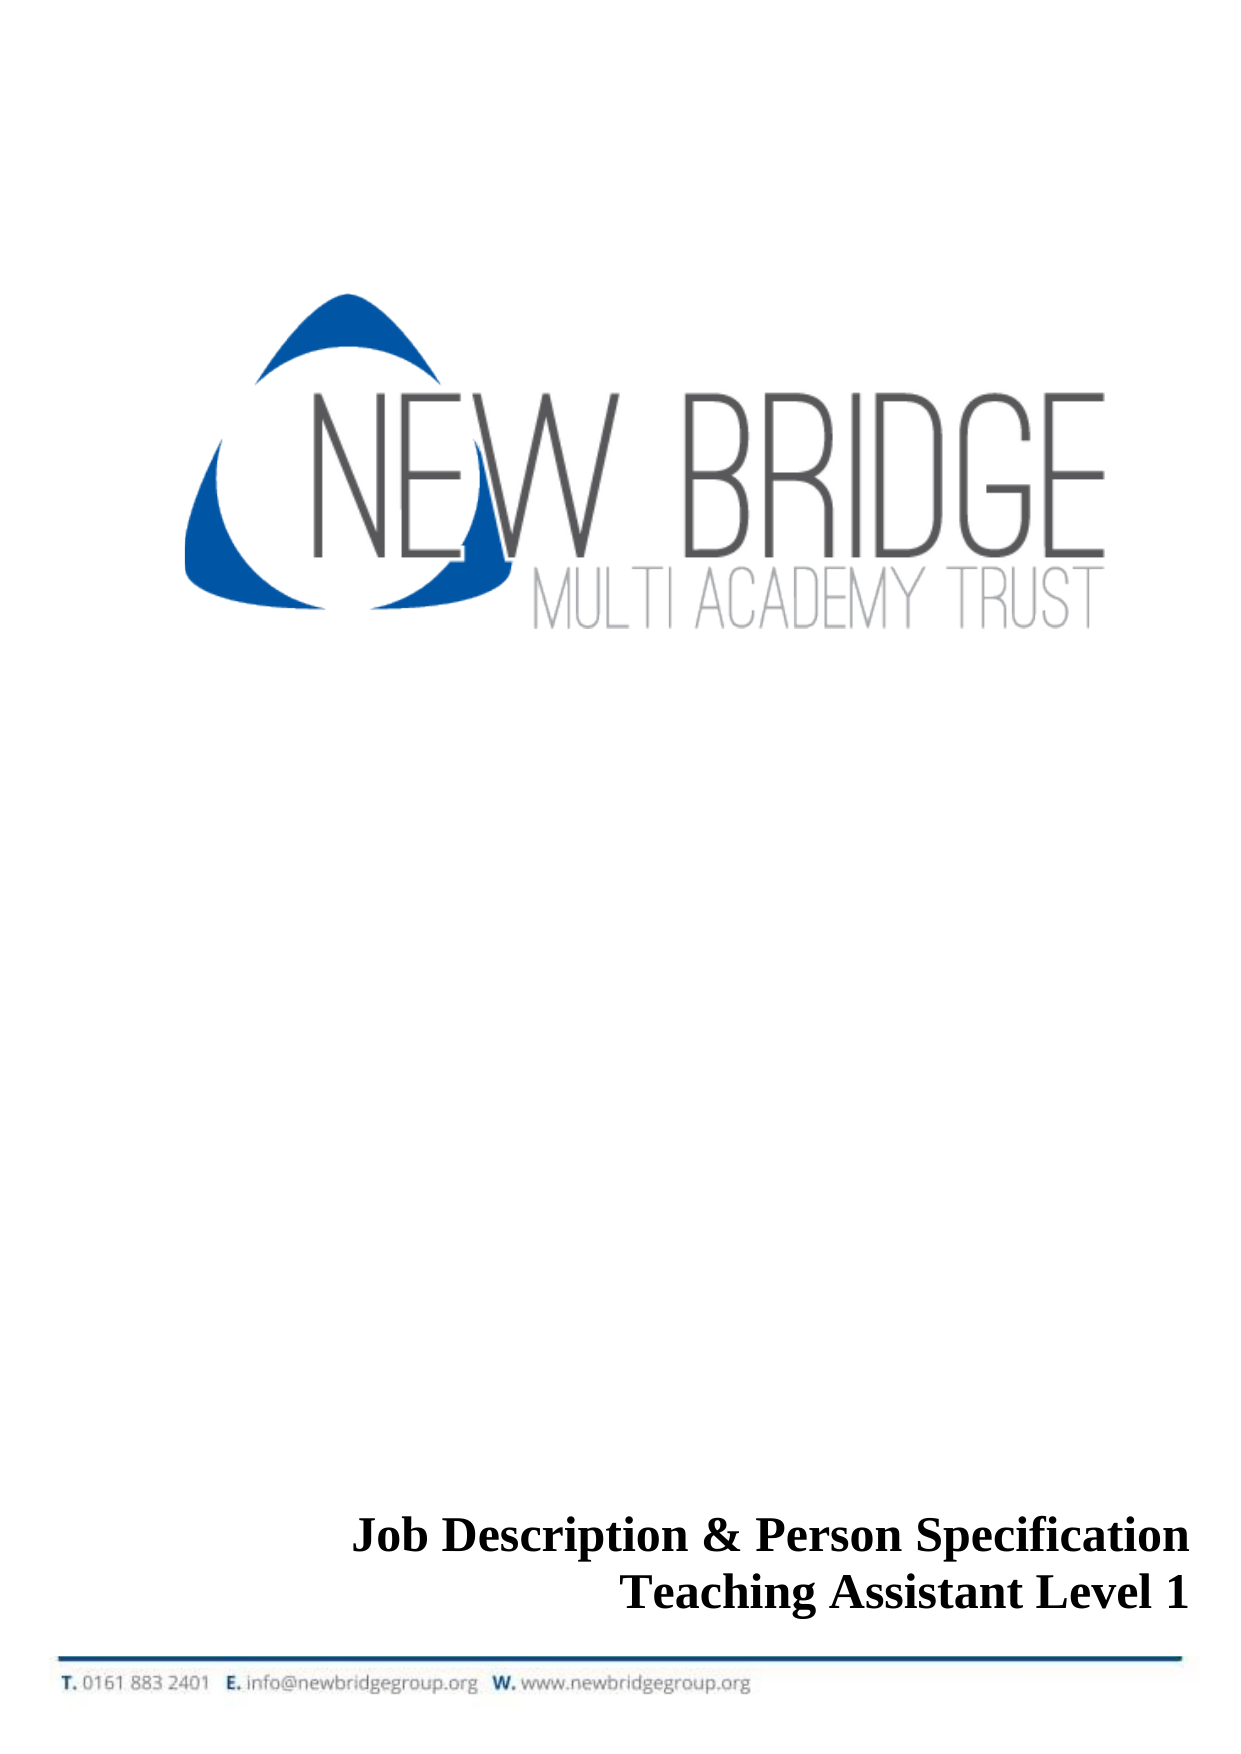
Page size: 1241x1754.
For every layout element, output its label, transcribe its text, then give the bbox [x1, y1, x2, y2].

picture [48, 1656, 1201, 1709]
picture [184, 293, 1105, 629]
subtitle Job Description & Person Specification [127, 1504, 1190, 1562]
text Teaching Assistant Level 1 [127, 1562, 1190, 1619]
